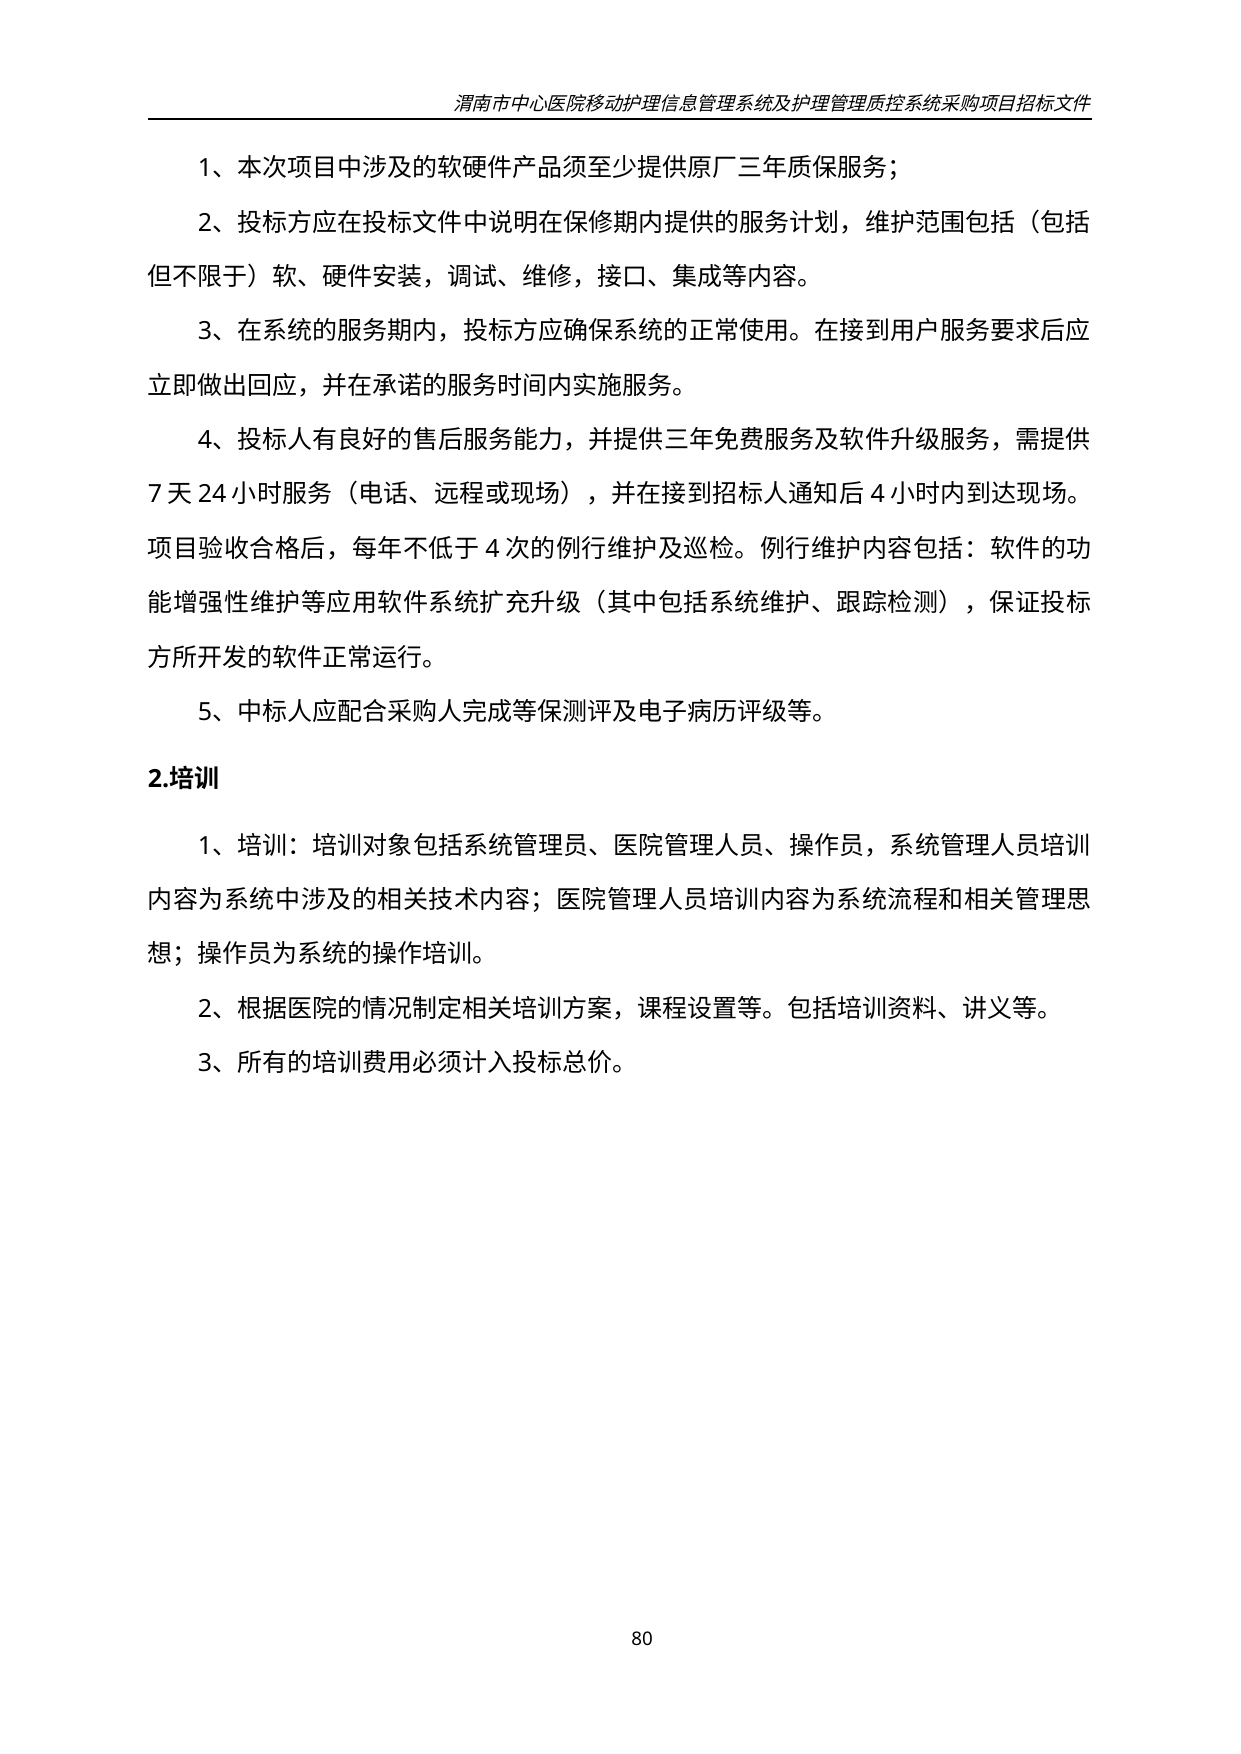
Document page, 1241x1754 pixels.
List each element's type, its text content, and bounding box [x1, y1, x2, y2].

text 3、在系统的服务期内，投标方应确保系统的正常使用。在接到用户服务要求后应立即做出回应，并在承诺的服务时间内实施服务。 [148, 311, 1092, 401]
text 5、中标人应配合采购人完成等保测评及电子病历评级等。 [148, 691, 1092, 728]
text 2.培训 [148, 758, 1092, 794]
text 3、所有的培训费用必须计入投标总价。 [148, 1043, 1092, 1079]
text 4、投标人有良好的售后服务能力，并提供三年免费服务及软件升级服务，需提供7天24小时服务（电话、远程或现场），并在接到招标人通知后4小时内到达现场。项目验收合格后，每年不低于4次的例行维护及巡检。例行维护内容包括：软件的功能增强性维护等应用软件系统扩充升级（其中包括系统维护、跟踪检测），保证投标方所开发的软件正常运行。 [148, 419, 1092, 673]
text 2、根据医院的情况制定相关培训方案，课程设置等。包括培训资料、讲义等。 [148, 988, 1092, 1024]
text 1、培训：培训对象包括系统管理员、医院管理人员、操作员，系统管理人员培训内容为系统中涉及的相关技术内容；医院管理人员培训内容为系统流程和相关管理思想；操作员为系统的操作培训。 [148, 825, 1092, 970]
text 2、投标方应在投标文件中说明在保修期内提供的服务计划，维护范围包括（包括但不限于）软、硬件安装，调试、维修，接口、集成等内容。 [148, 202, 1092, 293]
text 1、本次项目中涉及的软硬件产品须至少提供原厂三年质保服务； [148, 148, 1092, 184]
